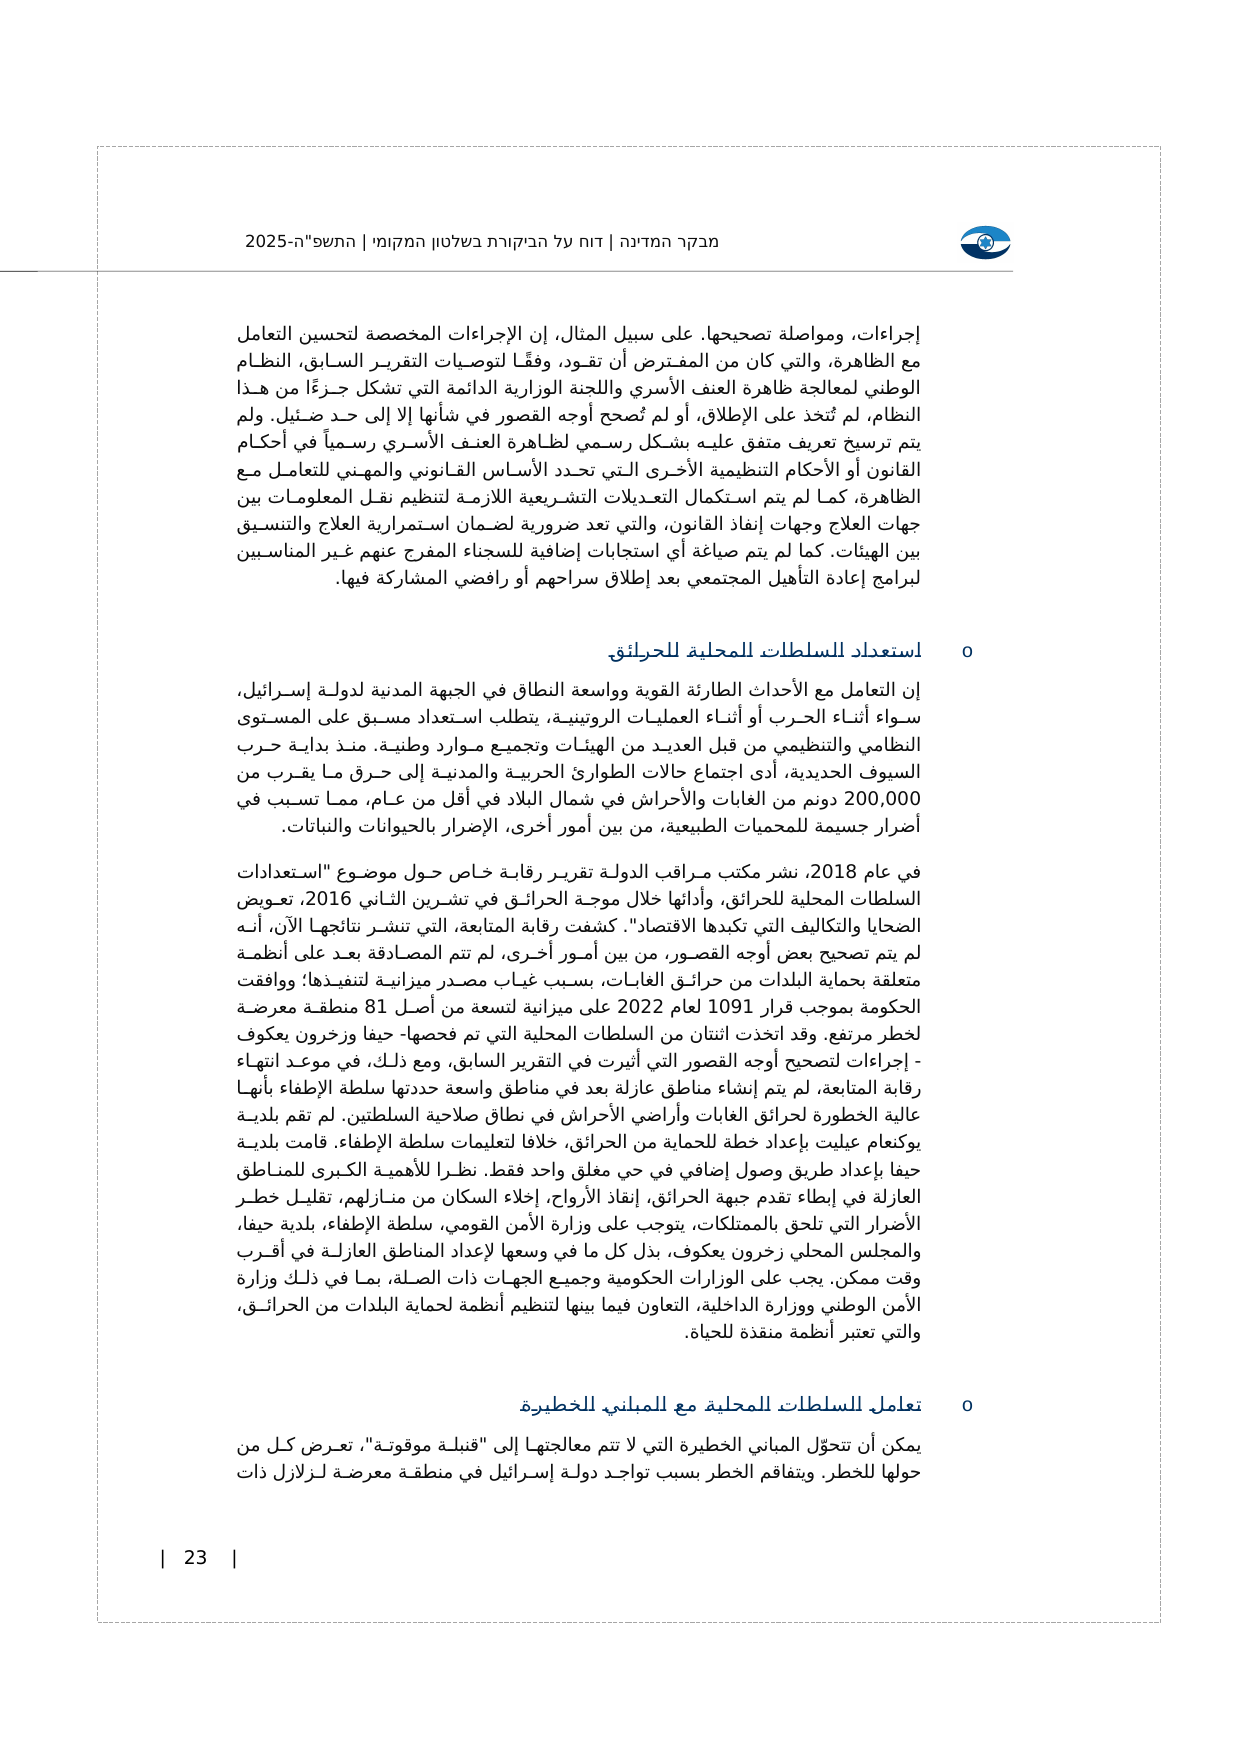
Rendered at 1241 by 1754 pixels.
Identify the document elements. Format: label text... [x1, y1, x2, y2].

text إن التعامل مع الأحداث الطارئة القوية وواسعة النطاق في الجبهة المدنية لدولة إسرائيل، سواء أثناء الحرب أو أثناء العمليات الروتينية، يتطلب استعداد مسبق على المستوى النظامي والتنظيمي من قبل العديد من الهيئات وتجميع موارد وطنية. منذ بداية حرب السيوف الحديدية، أدى اجتماع حالات الطوارئ الحربية والمدنية إلى حرق ما يقرب من 200,000 دونم من الغابات والأحراش في شمال البلاد في أقل من عام، مما تسبب في أضرار جسيمة للمحميات الطبيعية، من بين أمور أخرى، الإضرار بالحيوانات والنباتات. [236, 675, 921, 838]
text في عام 2018، نشر مكتب مراقب الدولة تقرير رقابة خاص حول موضوع "استعدادات السلطات المحلية للحرائق، وأدائها خلال موجة الحرائق في تشرين الثاني 2016، تعويض الضحايا والتكاليف التي تكبدها الاقتصاد". كشفت رقابة المتابعة، التي تنشر نتائجها الآن، أنه لم يتم تصحيح بعض أوجه القصور، من بين أمور أخرى، لم تتم المصادقة بعد على أنظمة متعلقة بحماية البلدات من حرائق الغابات، بسبب غياب مصدر ميزانية لتنفيذها؛ ووافقت الحكومة بموجب قرار 1091 لعام 2022 على ميزانية لتسعة من أصل 81 منطقة معرضة لخطر مرتفع. وقد اتخذت اثنتان من السلطات المحلية التي تم فحصها- حيفا وزخرون يعكوف - إجراءات لتصحيح أوجه القصور التي أثيرت في التقرير السابق، ومع ذلك، في موعد انتهاء رقابة المتابعة، لم يتم إنشاء مناطق عازلة بعد في مناطق واسعة حددتها سلطة الإطفاء بأنها عالية الخطورة لحرائق الغابات وأراضي الأحراش في نطاق صلاحية السلطتين. لم تقم بلدية يوكنعام عيليت بإعداد خطة للحماية من الحرائق، خلافا لتعليمات سلطة الإطفاء. قامت بلدية حيفا بإعداد طريق وصول إضافي في حي مغلق واحد فقط. نظرا للأهمية الكبرى للمناطق العازلة في إبطاء تقدم جبهة الحرائق، إنقاذ الأرواح، إخلاء السكان من منازلهم، تقليل خطر الأضرار التي تلحق بالممتلكات، يتوجب على وزارة الأمن القومي، سلطة الإطفاء، بلدية حيفا، والمجلس المحلي زخرون يعكوف، بذل كل ما في وسعها لإعداد المناطق العازلة في أقرب وقت ممكن. يجب على الوزارات الحكومية وجميع الجهات ذات الصلة، بما في ذلك وزارة الأمن الوطني ووزارة الداخلية، التعاون فيما بينها لتنظيم أنظمة لحماية البلدات من الحرائق، والتي تعتبر أنظمة منقذة للحياة. [236, 856, 921, 1344]
list استعداد السلطات المحلية للحرائق [236, 636, 963, 663]
picture [957, 222, 1014, 263]
list تعامل السلطات المحلية مع المباني الخطيرة [236, 1390, 963, 1417]
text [236, 1429, 921, 1483]
